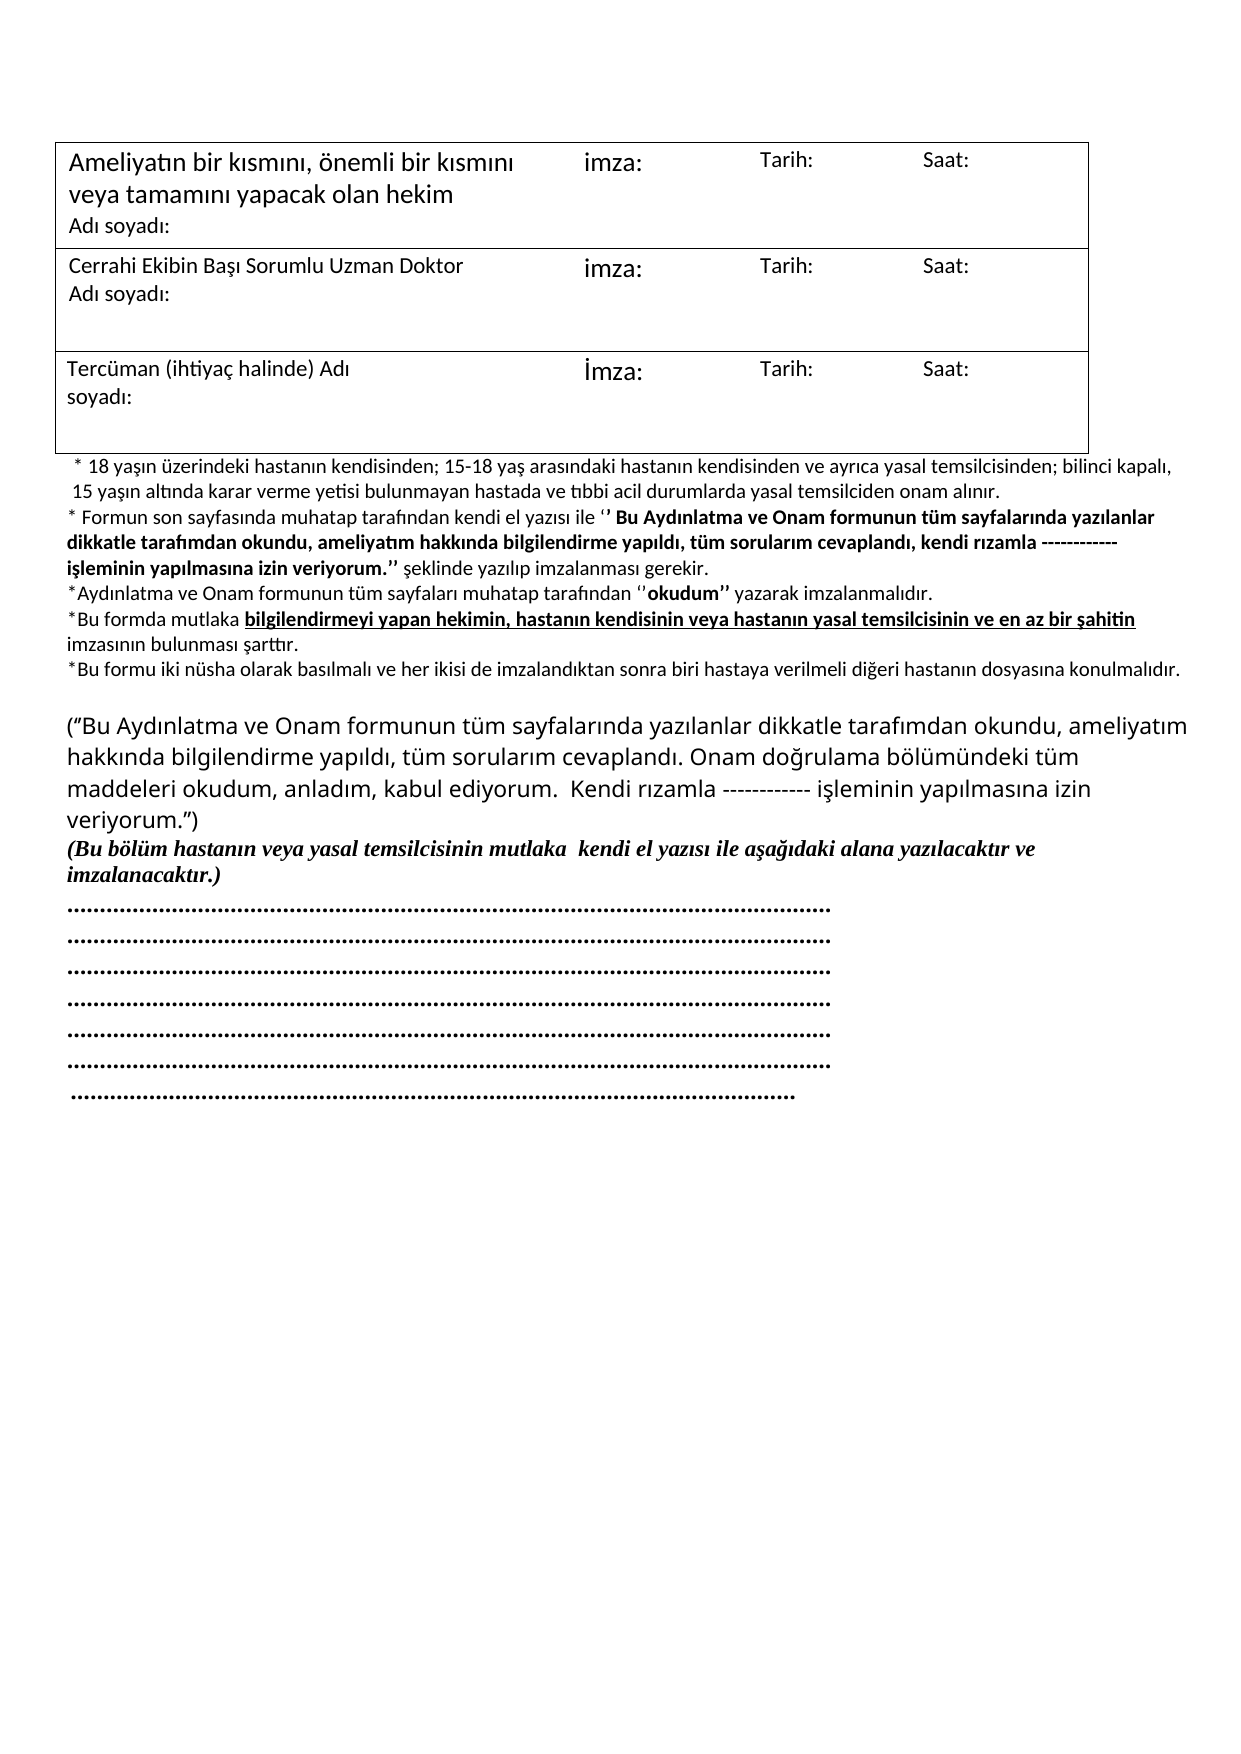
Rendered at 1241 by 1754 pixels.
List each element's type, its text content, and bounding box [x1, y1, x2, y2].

text ………………………………………………………………………………………………… [70, 1075, 1188, 1107]
table_cell Saat: [923, 249, 1088, 351]
table_cell İmza: [584, 352, 760, 453]
table_cell imza: [584, 249, 760, 351]
text *Bu formu iki nüsha olarak basılmalı ve her ikisi de imzalandıktan sonra biri hastaya verilmeli diğeri hastanın dosyasına konulmalıdır. [67, 657, 1190, 682]
text (Bu bölüm hastanın veya yasal temsilcisinin mutlaka kendi el yazısı ile aşağıdaki alana yazılacaktır ve imzalanacaktır.) [67, 835, 1190, 888]
table_cell Ameliyatın bir kısmını, önemli bir kısmını veya tamamını yapacak olan hekim Adı soyadı: [56, 143, 584, 248]
text *Bu formda mutlaka bilgilendirmeyi yapan hekimin, hastanın kendisinin veya hastanın yasal temsilcisinin ve en az bir şahitin imzasının bulunması şarttır. [67, 606, 1190, 657]
text * Formun son sayfasında muhatap tarafından kendi el yazısı ile ‘’ Bu Aydınlatma ve Onam formunun tüm sayfalarında yazılanlar dikkatle tarafımdan okundu, ameliyatım hakkında bilgilendirme yapıldı, tüm sorularım cevaplandı, kendi rızamla ------------ işleminin yapılmasına izin veriyorum.’’ şeklinde yazılıp imzalanması gerekir. [67, 504, 1190, 580]
text *Aydınlatma ve Onam formunun tüm sayfaları muhatap tarafından ‘’okudum’’ yazarak imzalanmalıdır. [67, 580, 1190, 606]
text (‘’Bu Aydınlatma ve Onam formunun tüm sayfalarında yazılanlar dikkatle tarafımdan okundu, ameliyatım hakkında bilgilendirme yapıldı, tüm sorularım cevaplandı. Onam doğrulama bölümündeki tüm maddeleri okudum, anladım, kabul ediyorum. Kendi rızamla ------------ işleminin yapılmasına izin veriyorum.’’) [67, 710, 1190, 835]
text * 18 yaşın üzerindeki hastanın kendisinden; 15-18 yaş arasındaki hastanın kendisinden ve ayrıca yasal temsilcisinden; bilinci kapalı, 15 yaşın altında karar verme yetisi bulunmayan hastada ve tıbbi acil durumlarda yasal temsilciden onam alınır. [72, 453, 1190, 504]
table_cell Tarih: [760, 143, 923, 248]
table_cell Saat: [923, 352, 1088, 453]
table_cell Tarih: [760, 249, 923, 351]
table_cell imza: [584, 143, 760, 248]
table_cell Cerrahi Ekibin Başı Sorumlu Uzman Doktor Adı soyadı: [56, 249, 584, 351]
table_cell Saat: [923, 143, 1088, 248]
text ……………………………………………………………………………………………………… [67, 888, 1190, 919]
text ……………………………………………………………………………………………………… [67, 919, 1190, 950]
text ……………………………………………………………………………………………………… [67, 1013, 1190, 1044]
table_cell Tarih: [760, 352, 923, 453]
text ……………………………………………………………………………………………………… [67, 1044, 1190, 1075]
text ……………………………………………………………………………………………………… [67, 950, 1190, 982]
text ……………………………………………………………………………………………………… [67, 982, 1190, 1013]
table_cell Tercüman (ihtiyaç halinde) Adı soyadı: [56, 352, 584, 453]
